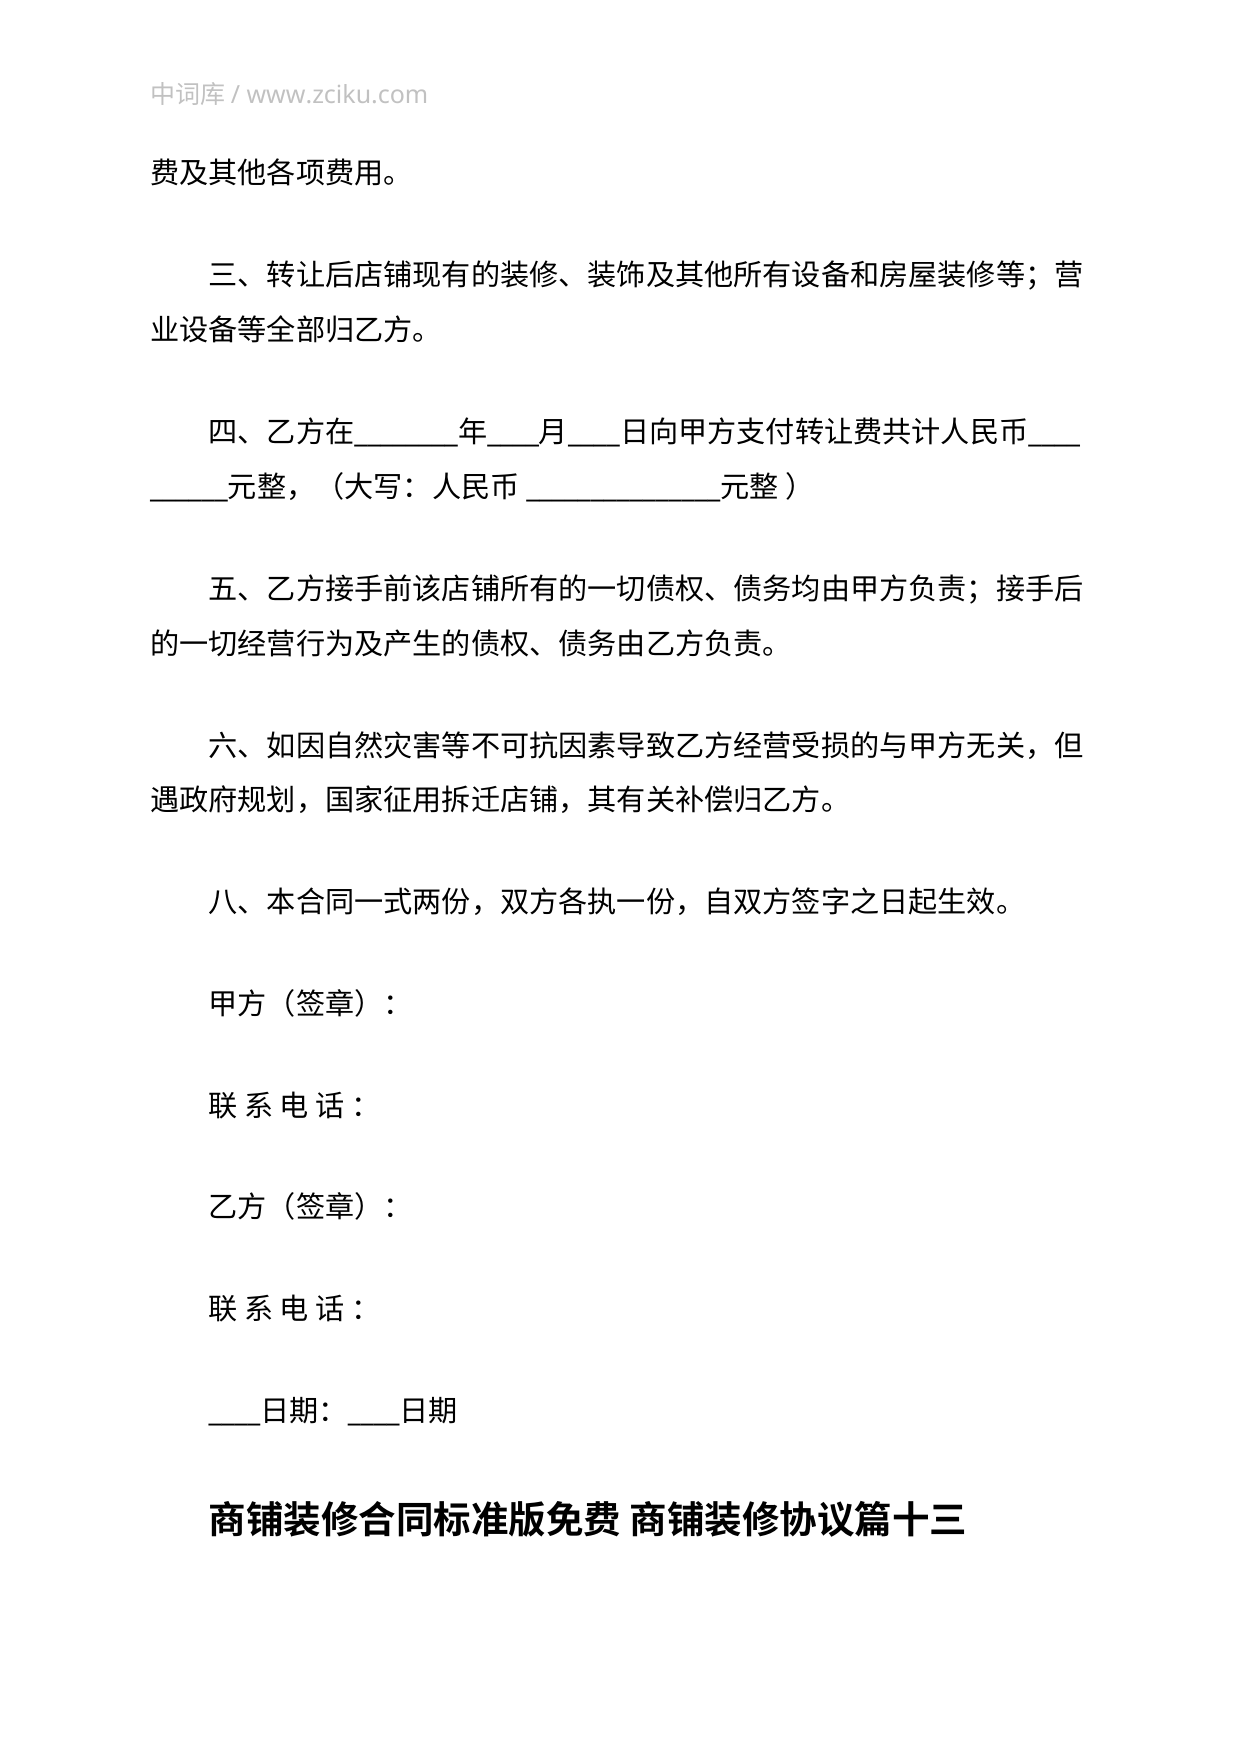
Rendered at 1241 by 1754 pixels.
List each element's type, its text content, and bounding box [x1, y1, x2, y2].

text 三、转让后店铺现有的装修、装饰及其他所有设备和房屋装修等；营业设备等全部归乙方。 [150, 252, 1090, 349]
text 联 系 电 话 ： [150, 1286, 1090, 1328]
text 四、乙方在________年____月____日向甲方支付转让费共计人民币__________元整，（大写：人民币 _______________元整 ） [150, 408, 1090, 506]
text ____日期：____日期 [150, 1388, 1090, 1430]
text 六、如因自然灾害等不可抗因素导致乙方经营受损的与甲方无关，但遇政府规划，国家征用拆迁店铺，其有关补偿归乙方。 [150, 722, 1090, 819]
text 五、乙方接手前该店铺所有的一切债权、债务均由甲方负责；接手后的一切经营行为及产生的债权、债务由乙方负责。 [150, 565, 1090, 663]
text 乙方（签章）： [150, 1184, 1090, 1226]
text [150, 150, 1090, 192]
text 甲方（签章）： [150, 981, 1090, 1023]
text 八、本合同一式两份，双方各执一份，自双方签字之日起生效。 [150, 879, 1090, 921]
text 商铺装修合同标准版免费 商铺装修协议篇十三 [150, 1489, 1090, 1544]
text 联 系 电 话 ： [150, 1082, 1090, 1124]
